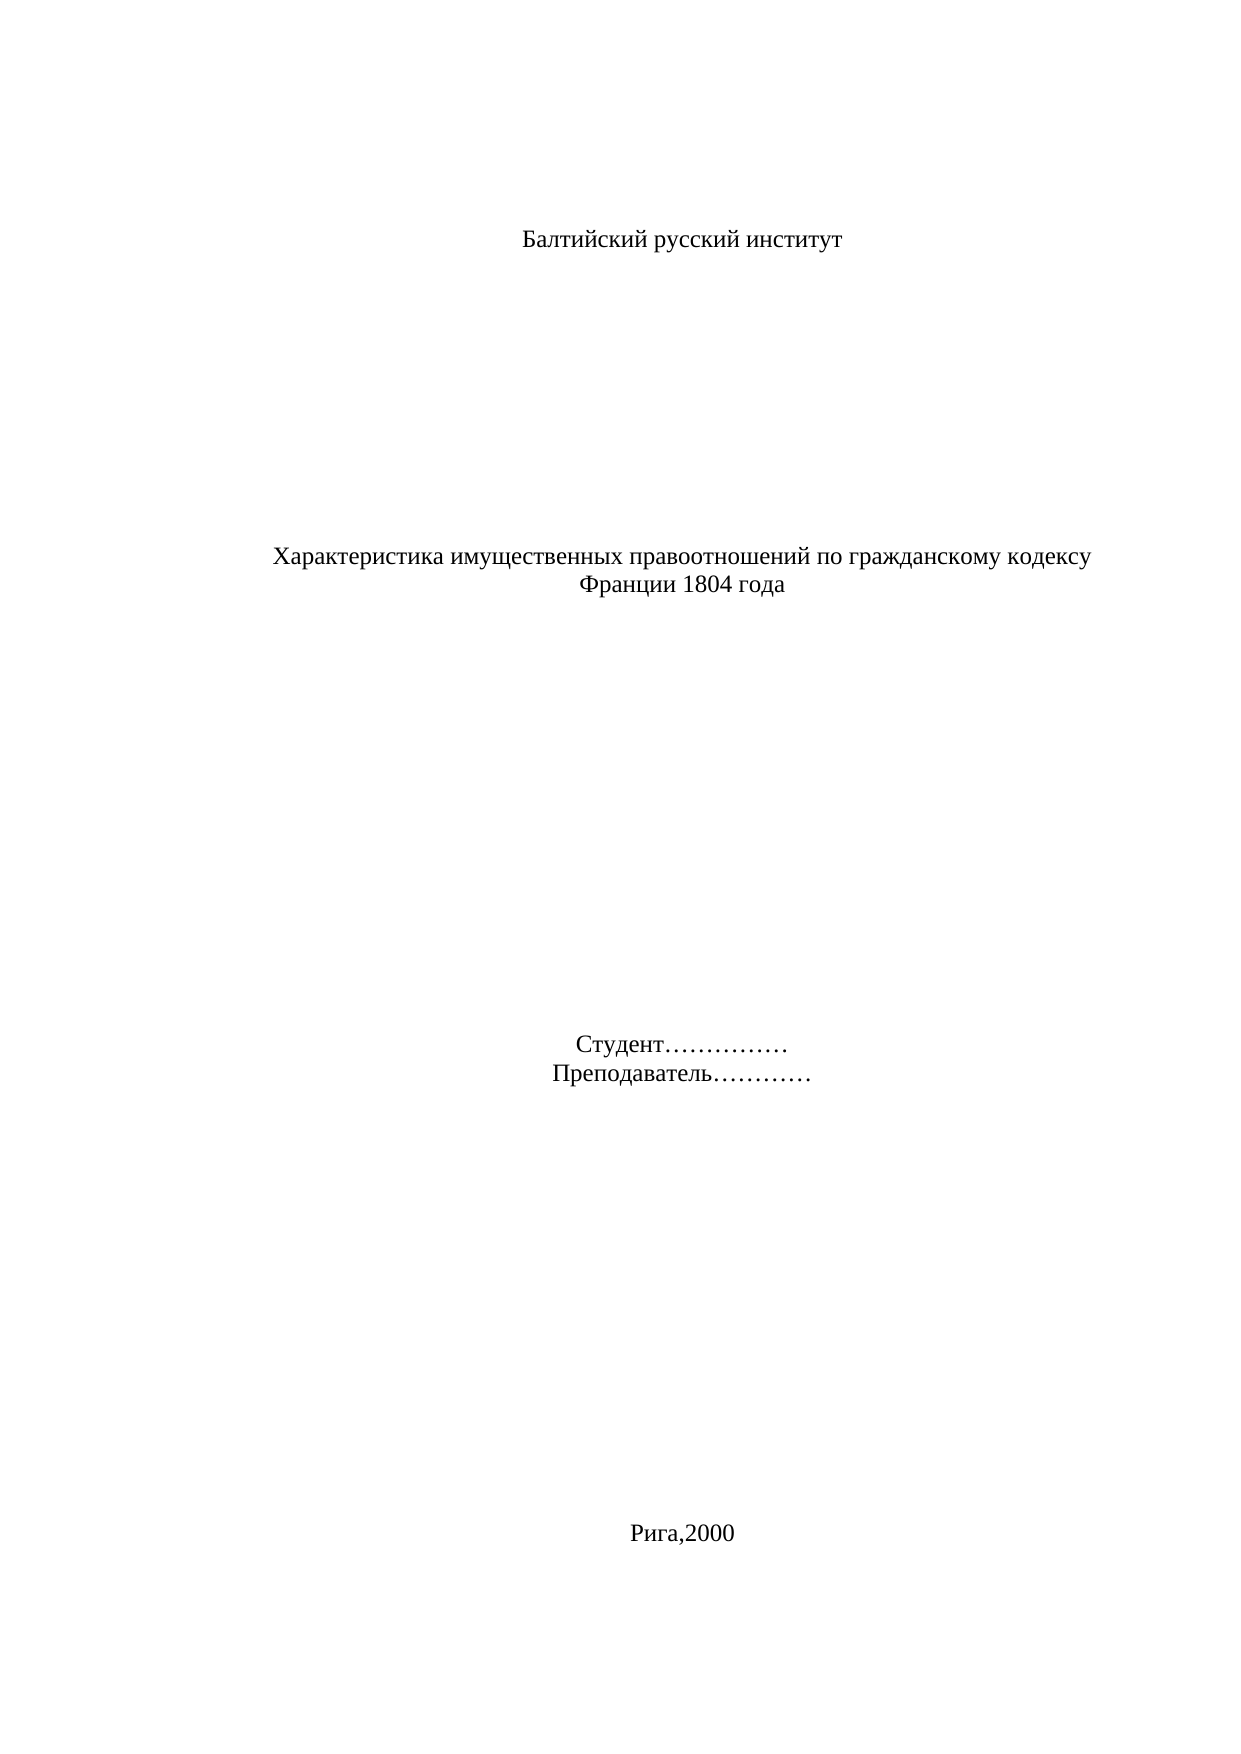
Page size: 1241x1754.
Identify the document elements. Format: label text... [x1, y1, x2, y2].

text Характеристика имущественных правоотношений по гражданскому кодексу Франции 1804 года [242, 541, 1122, 598]
text Преподаватель………… [242, 1058, 1122, 1087]
text Балтийский русский институт [242, 224, 1122, 253]
text Рига,2000 [242, 1518, 1122, 1547]
text Студент…………… [242, 1029, 1122, 1058]
